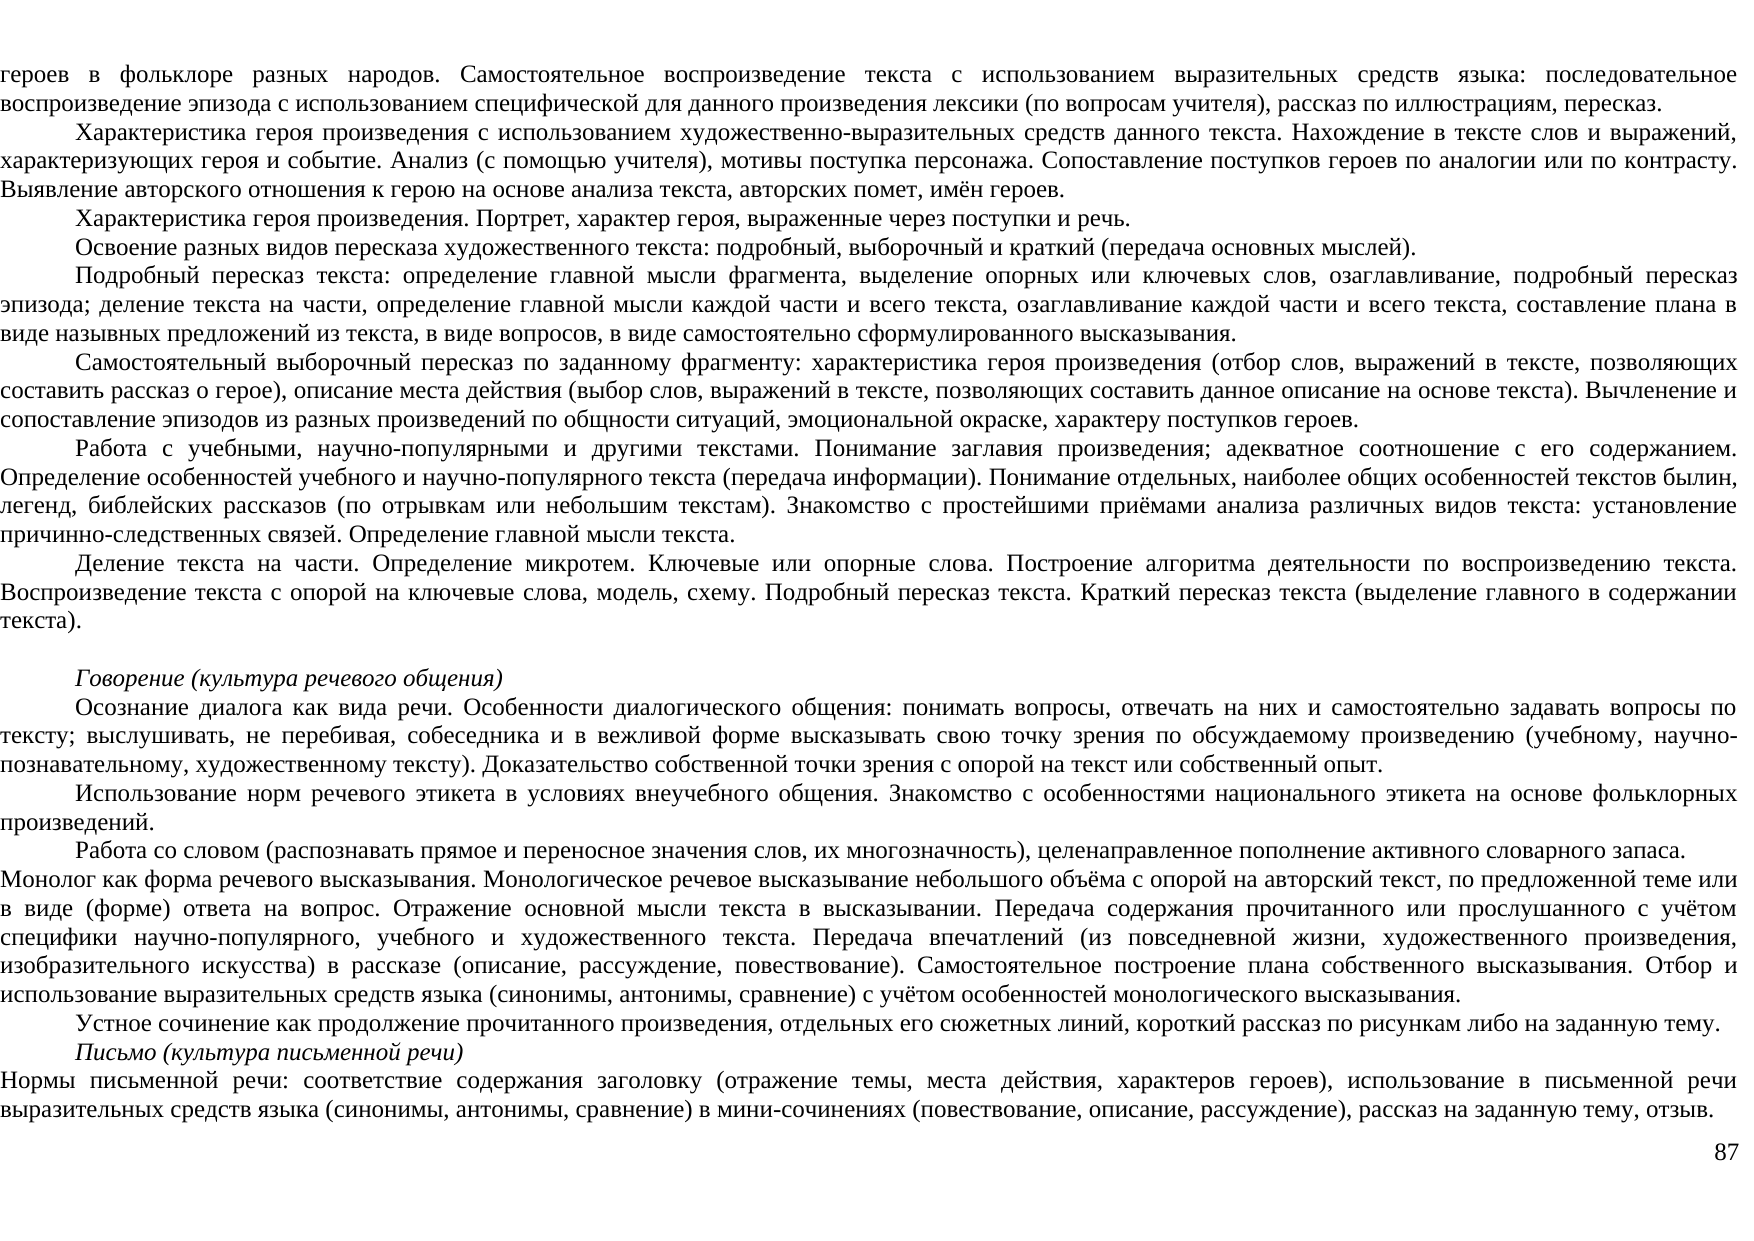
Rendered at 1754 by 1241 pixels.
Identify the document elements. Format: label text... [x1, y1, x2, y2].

text Самостоятельный выборочный пересказ по заданному фрагменту: характеристика героя произведения (отбор слов, выражений в тексте, позволяющих составить рассказ о герое), описание места действия (выбор слов, выражений в тексте, позволяющих составить данное описание на основе текста). Вычленение и сопоставление эпизодов из разных произведений по общности ситуаций, эмоциональной окраске, характеру поступков героев. [0, 347, 1739, 433]
text Устное сочинение как продолжение прочитанного произведения, отдельных его сюжетных линий, короткий рассказ по рисункам либо на заданную тему. [0, 1008, 1739, 1037]
text Характеристика героя произведения. Портрет, характер героя, выраженные через поступки и речь. [0, 203, 1739, 232]
text Использование норм речевого этикета в условиях внеучебного общения. Знакомство с особенностями национального этикета на основе фольклорных произведений. [0, 778, 1739, 835]
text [0, 59, 1739, 117]
text Работа с учебными, научно-популярными и другими текстами. Понимание заглавия произведения; адекватное соотношение с его содержанием. Определение особенностей учебного и научно-популярного текста (передача информации). Понимание отдельных, наиболее общих особенностей текстов былин, легенд, библейских рассказов (по отрывкам или небольшим текстам). Знакомство с простейшими приёмами анализа различных видов текста: установление причинно-следственных связей. Определение главной мысли текста. [0, 433, 1739, 548]
text Подробный пересказ текста: определение главной мысли фрагмента, выделение опорных или ключевых слов, озаглавливание, подробный пересказ эпизода; деление текста на части, определение главной мысли каждой части и всего текста, озаглавливание каждой части и всего текста, составление плана в виде назывных предложений из текста, в виде вопросов, в виде самостоятельно сформулированного высказывания. [0, 260, 1739, 347]
text Освоение разных видов пересказа художественного текста: подробный, выборочный и краткий (передача основных мыслей). [0, 232, 1739, 260]
text Письмо (культура письменной речи) [0, 1037, 1739, 1065]
text Работа со словом (распознавать прямое и переносное значения слов, их многозначность), целенаправленное пополнение активного словарного запаса. [0, 835, 1739, 864]
text Осознание диалога как вида речи. Особенности диалогического общения: понимать вопросы, отвечать на них и самостоятельно задавать вопросы по тексту; выслушивать, не перебивая, собеседника и в вежливой форме высказывать свою точку зрения по обсуждаемому произведению (учебному, научно-познавательному, художественному тексту). Доказательство собственной точки зрения с опорой на текст или собственный опыт. [0, 692, 1739, 778]
text Деление текста на части. Определение микротем. Ключевые или опорные слова. Построение алгоритма деятельности по воспроизведению текста. Воспроизведение текста с опорой на ключевые слова, модель, схему. Подробный пересказ текста. Краткий пересказ текста (выделение главного в содержании текста). [0, 548, 1739, 634]
text Нормы письменной речи: соответствие содержания заголовку (отражение темы, места действия, характеров героев), использование в письменной речи выразительных средств языка (синонимы, антонимы, сравнение) в мини-сочинениях (повествование, описание, рассуждение), рассказ на заданную тему, отзыв. [0, 1065, 1739, 1123]
text Характеристика героя произведения с использованием художественно-выразительных средств данного текста. Нахождение в тексте слов и выражений, характеризующих героя и событие. Анализ (с помощью учителя), мотивы поступка персонажа. Сопоставление поступков героев по аналогии или по контрасту. Выявление авторского отношения к герою на основе анализа текста, авторских помет, имён героев. [0, 117, 1739, 203]
text Говорение (культура речевого общения) [0, 663, 1739, 692]
text Монолог как форма речевого высказывания. Монологическое речевое высказывание небольшого объёма с опорой на авторский текст, по предложенной теме или в виде (форме) ответа на вопрос. Отражение основной мысли текста в высказывании. Передача содержания прочитанного или прослушанного с учётом специфики научно-популярного, учебного и художественного текста. Передача впечатлений (из повседневной жизни, художественного произведения, изобразительного искусства) в рассказе (описание, рассуждение, повествование). Самостоятельное построение плана собственного высказывания. Отбор и использование выразительных средств языка (синонимы, антонимы, сравнение) с учётом особенностей монологического высказывания. [0, 864, 1739, 1008]
